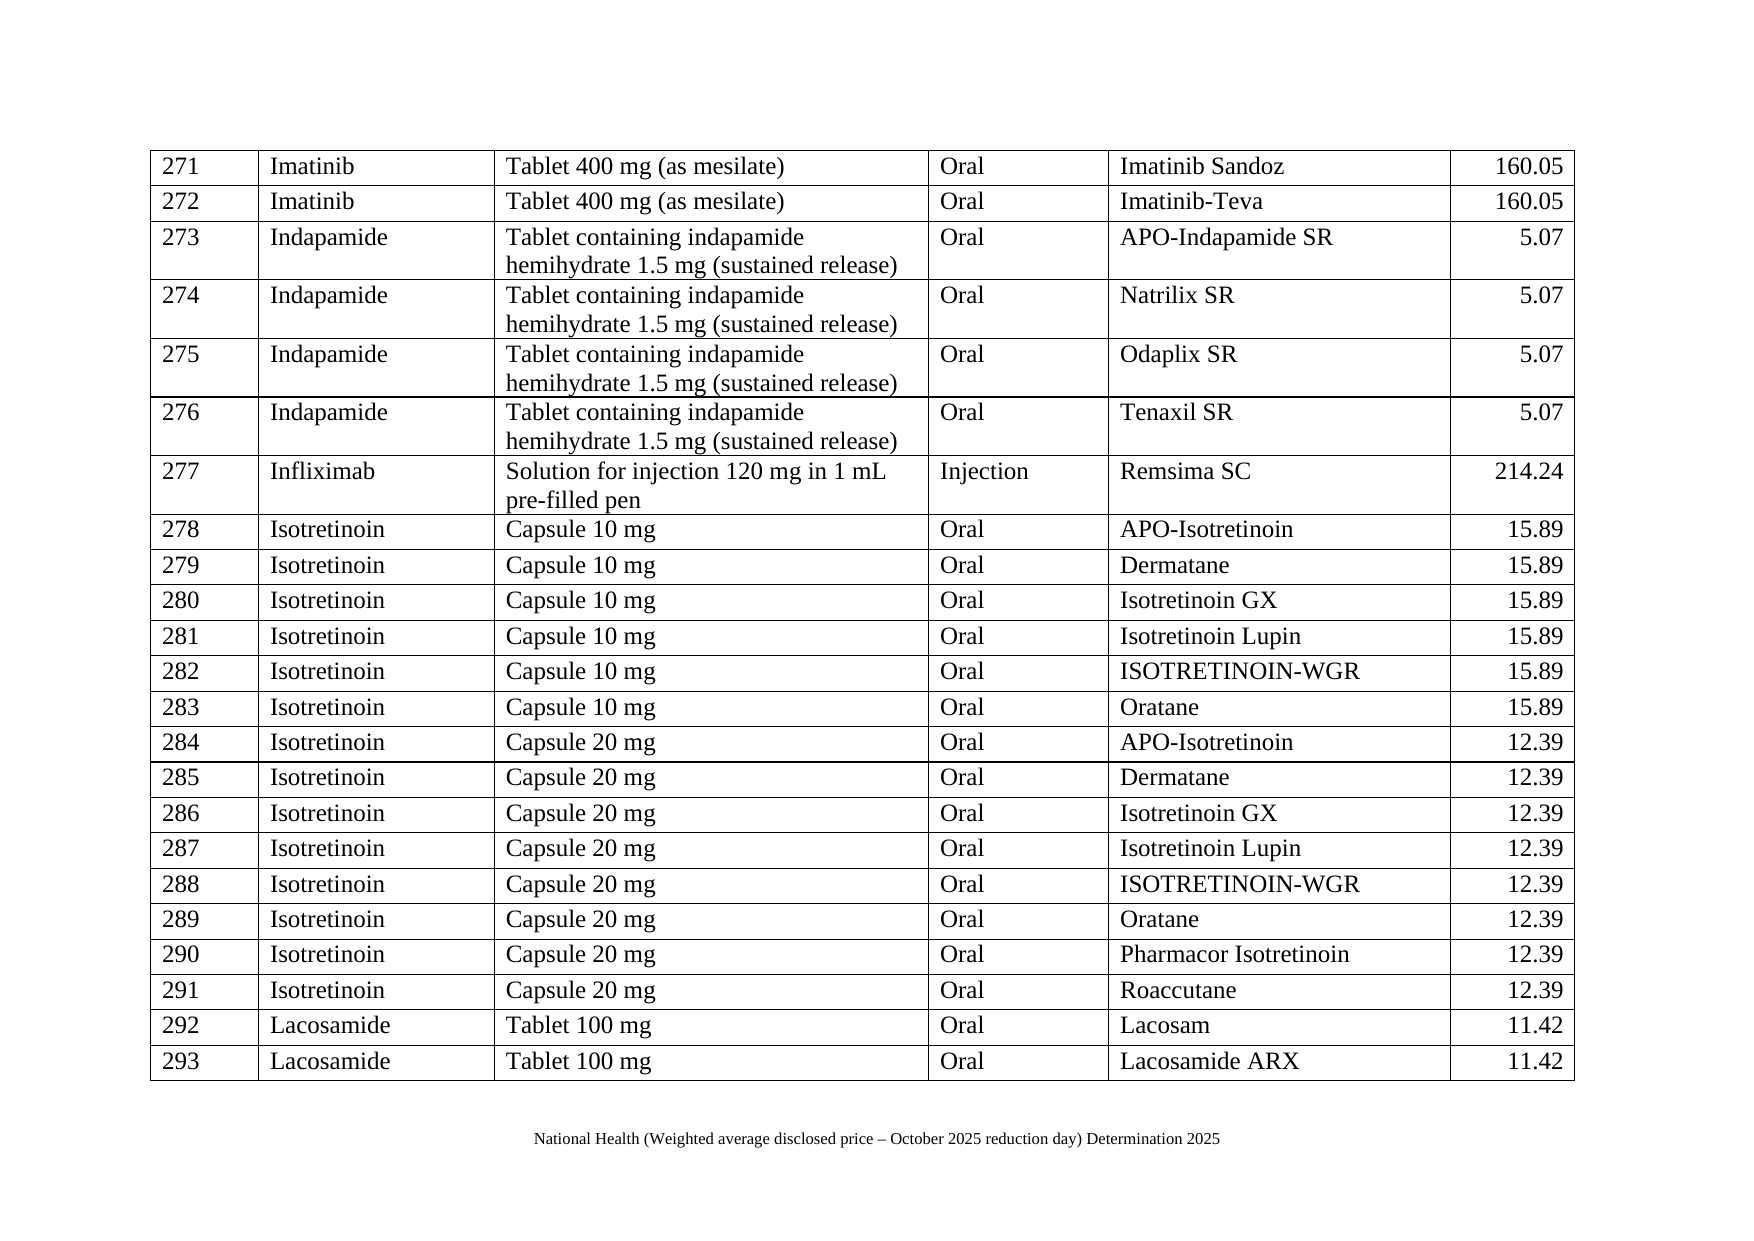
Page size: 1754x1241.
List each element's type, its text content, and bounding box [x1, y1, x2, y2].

table_cell Isotretinoin GX [1109, 585, 1450, 620]
table_cell 283 [151, 692, 258, 726]
table_cell Oral [929, 656, 1108, 691]
table_cell 15.89 [1451, 692, 1574, 726]
table_cell Tenaxil SR [1109, 398, 1450, 455]
table_cell 5.07 [1451, 280, 1574, 338]
table_cell 273 [151, 222, 258, 279]
table_cell Oral [929, 151, 1108, 185]
table_cell 5.07 [1451, 222, 1574, 279]
table_cell Imatinib [259, 151, 494, 185]
table_cell Oral [929, 585, 1108, 620]
table_cell Oral [929, 833, 1108, 868]
table_cell Tablet 400 mg (as mesilate) [495, 186, 928, 221]
table_cell Oratane [1109, 904, 1450, 938]
table_cell Isotretinoin GX [1109, 798, 1450, 832]
table_cell Capsule 20 mg [495, 975, 928, 1009]
table_cell Oral [929, 940, 1108, 974]
table_cell Oral [929, 339, 1108, 396]
table_cell Indapamide [259, 222, 494, 279]
table_cell Oratane [1109, 692, 1450, 726]
table_cell 277 [151, 456, 258, 513]
table_cell Dermatane [1109, 763, 1450, 797]
table_cell Capsule 20 mg [495, 798, 928, 832]
table_cell 284 [151, 727, 258, 761]
table_cell APO-Isotretinoin [1109, 727, 1450, 761]
table_cell 285 [151, 763, 258, 797]
table_cell Isotretinoin [259, 798, 494, 832]
table_cell Oral [929, 904, 1108, 938]
table_cell Capsule 10 mg [495, 515, 928, 549]
table_cell 15.89 [1451, 585, 1574, 620]
table_cell Tablet 100 mg [495, 1010, 928, 1045]
table_cell Oral [929, 1046, 1108, 1080]
table_cell 12.39 [1451, 798, 1574, 832]
table_cell 11.42 [1451, 1010, 1574, 1045]
table_cell Oral [929, 692, 1108, 726]
table_cell 160.05 [1451, 151, 1574, 185]
table_cell 281 [151, 621, 258, 655]
table_cell Imatinib-Teva [1109, 186, 1450, 221]
table_cell Capsule 10 mg [495, 550, 928, 584]
table_cell Isotretinoin [259, 692, 494, 726]
table_cell Tablet containing indapamide hemihydrate 1.5 mg (sustained release) [495, 222, 928, 279]
table_cell Capsule 20 mg [495, 869, 928, 903]
table_cell Oral [929, 550, 1108, 584]
table_cell 276 [151, 398, 258, 455]
table_cell Lacosamide ARX [1109, 1046, 1450, 1080]
table_cell 214.24 [1451, 456, 1574, 513]
table_cell Tablet containing indapamide hemihydrate 1.5 mg (sustained release) [495, 398, 928, 455]
table_cell Oral [929, 398, 1108, 455]
table_cell 15.89 [1451, 550, 1574, 584]
table_cell 5.07 [1451, 398, 1574, 455]
table_cell Indapamide [259, 398, 494, 455]
table_cell Tablet 100 mg [495, 1046, 928, 1080]
table_cell Oral [929, 515, 1108, 549]
table_cell Imatinib Sandoz [1109, 151, 1450, 185]
table_cell 288 [151, 869, 258, 903]
table_cell Indapamide [259, 339, 494, 396]
table_cell 15.89 [1451, 621, 1574, 655]
table_cell Isotretinoin [259, 940, 494, 974]
table_cell 286 [151, 798, 258, 832]
table_cell Infliximab [259, 456, 494, 513]
table_cell Lacosam [1109, 1010, 1450, 1045]
table_cell 12.39 [1451, 833, 1574, 868]
table_cell Solution for injection 120 mg in 1 mL pre-filled pen [495, 456, 928, 513]
table_cell 15.89 [1451, 656, 1574, 691]
table_cell 272 [151, 186, 258, 221]
table_cell Capsule 20 mg [495, 940, 928, 974]
table_cell ISOTRETINOIN-WGR [1109, 656, 1450, 691]
table_cell Natrilix SR [1109, 280, 1450, 338]
table_cell 278 [151, 515, 258, 549]
table_cell Capsule 20 mg [495, 904, 928, 938]
table_cell 12.39 [1451, 727, 1574, 761]
table_cell Isotretinoin [259, 763, 494, 797]
table_cell Oral [929, 869, 1108, 903]
table_cell 275 [151, 339, 258, 396]
table_cell Capsule 20 mg [495, 727, 928, 761]
table_cell Roaccutane [1109, 975, 1450, 1009]
table_cell Capsule 20 mg [495, 833, 928, 868]
table_cell Isotretinoin [259, 585, 494, 620]
table_cell Isotretinoin Lupin [1109, 833, 1450, 868]
table_cell 271 [151, 151, 258, 185]
table_cell Capsule 10 mg [495, 585, 928, 620]
table_cell Oral [929, 798, 1108, 832]
table_cell Imatinib [259, 186, 494, 221]
table_cell Oral [929, 1010, 1108, 1045]
table_cell Remsima SC [1109, 456, 1450, 513]
table_cell 292 [151, 1010, 258, 1045]
table_cell Capsule 10 mg [495, 656, 928, 691]
table_cell Isotretinoin [259, 869, 494, 903]
table_cell Isotretinoin [259, 833, 494, 868]
table_cell Oral [929, 763, 1108, 797]
table_cell Injection [929, 456, 1108, 513]
table_cell Pharmacor Isotretinoin [1109, 940, 1450, 974]
table_cell Odaplix SR [1109, 339, 1450, 396]
table_cell 12.39 [1451, 904, 1574, 938]
table_cell 12.39 [1451, 940, 1574, 974]
table_cell 287 [151, 833, 258, 868]
table_cell Oral [929, 975, 1108, 1009]
table_cell APO-Indapamide SR [1109, 222, 1450, 279]
table_cell Isotretinoin [259, 515, 494, 549]
table_cell 291 [151, 975, 258, 1009]
table_cell 160.05 [1451, 186, 1574, 221]
table_cell Tablet containing indapamide hemihydrate 1.5 mg (sustained release) [495, 339, 928, 396]
table_cell Isotretinoin [259, 656, 494, 691]
table_cell 293 [151, 1046, 258, 1080]
table_cell Oral [929, 621, 1108, 655]
table_cell 15.89 [1451, 515, 1574, 549]
table_cell Capsule 10 mg [495, 621, 928, 655]
table_cell 11.42 [1451, 1046, 1574, 1080]
table_cell Oral [929, 280, 1108, 338]
table_cell Isotretinoin [259, 550, 494, 584]
table_cell 5.07 [1451, 339, 1574, 396]
table_cell Oral [929, 727, 1108, 761]
table_cell 280 [151, 585, 258, 620]
table_cell 290 [151, 940, 258, 974]
table_cell Isotretinoin [259, 621, 494, 655]
table_cell 279 [151, 550, 258, 584]
table_cell 12.39 [1451, 869, 1574, 903]
table_cell Oral [929, 186, 1108, 221]
table_cell Lacosamide [259, 1046, 494, 1080]
table_cell Isotretinoin Lupin [1109, 621, 1450, 655]
table_cell 289 [151, 904, 258, 938]
table_cell Isotretinoin [259, 904, 494, 938]
table_cell Dermatane [1109, 550, 1450, 584]
table_cell Lacosamide [259, 1010, 494, 1045]
table_cell Tablet containing indapamide hemihydrate 1.5 mg (sustained release) [495, 280, 928, 338]
table_cell Oral [929, 222, 1108, 279]
table_cell 12.39 [1451, 763, 1574, 797]
table_cell Capsule 10 mg [495, 692, 928, 726]
table_cell Capsule 20 mg [495, 763, 928, 797]
table_cell ISOTRETINOIN-WGR [1109, 869, 1450, 903]
table_cell 274 [151, 280, 258, 338]
table_cell Isotretinoin [259, 975, 494, 1009]
table_cell Indapamide [259, 280, 494, 338]
table_cell 12.39 [1451, 975, 1574, 1009]
table_cell Isotretinoin [259, 727, 494, 761]
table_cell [495, 151, 928, 185]
table_cell APO-Isotretinoin [1109, 515, 1450, 549]
table_cell 282 [151, 656, 258, 691]
